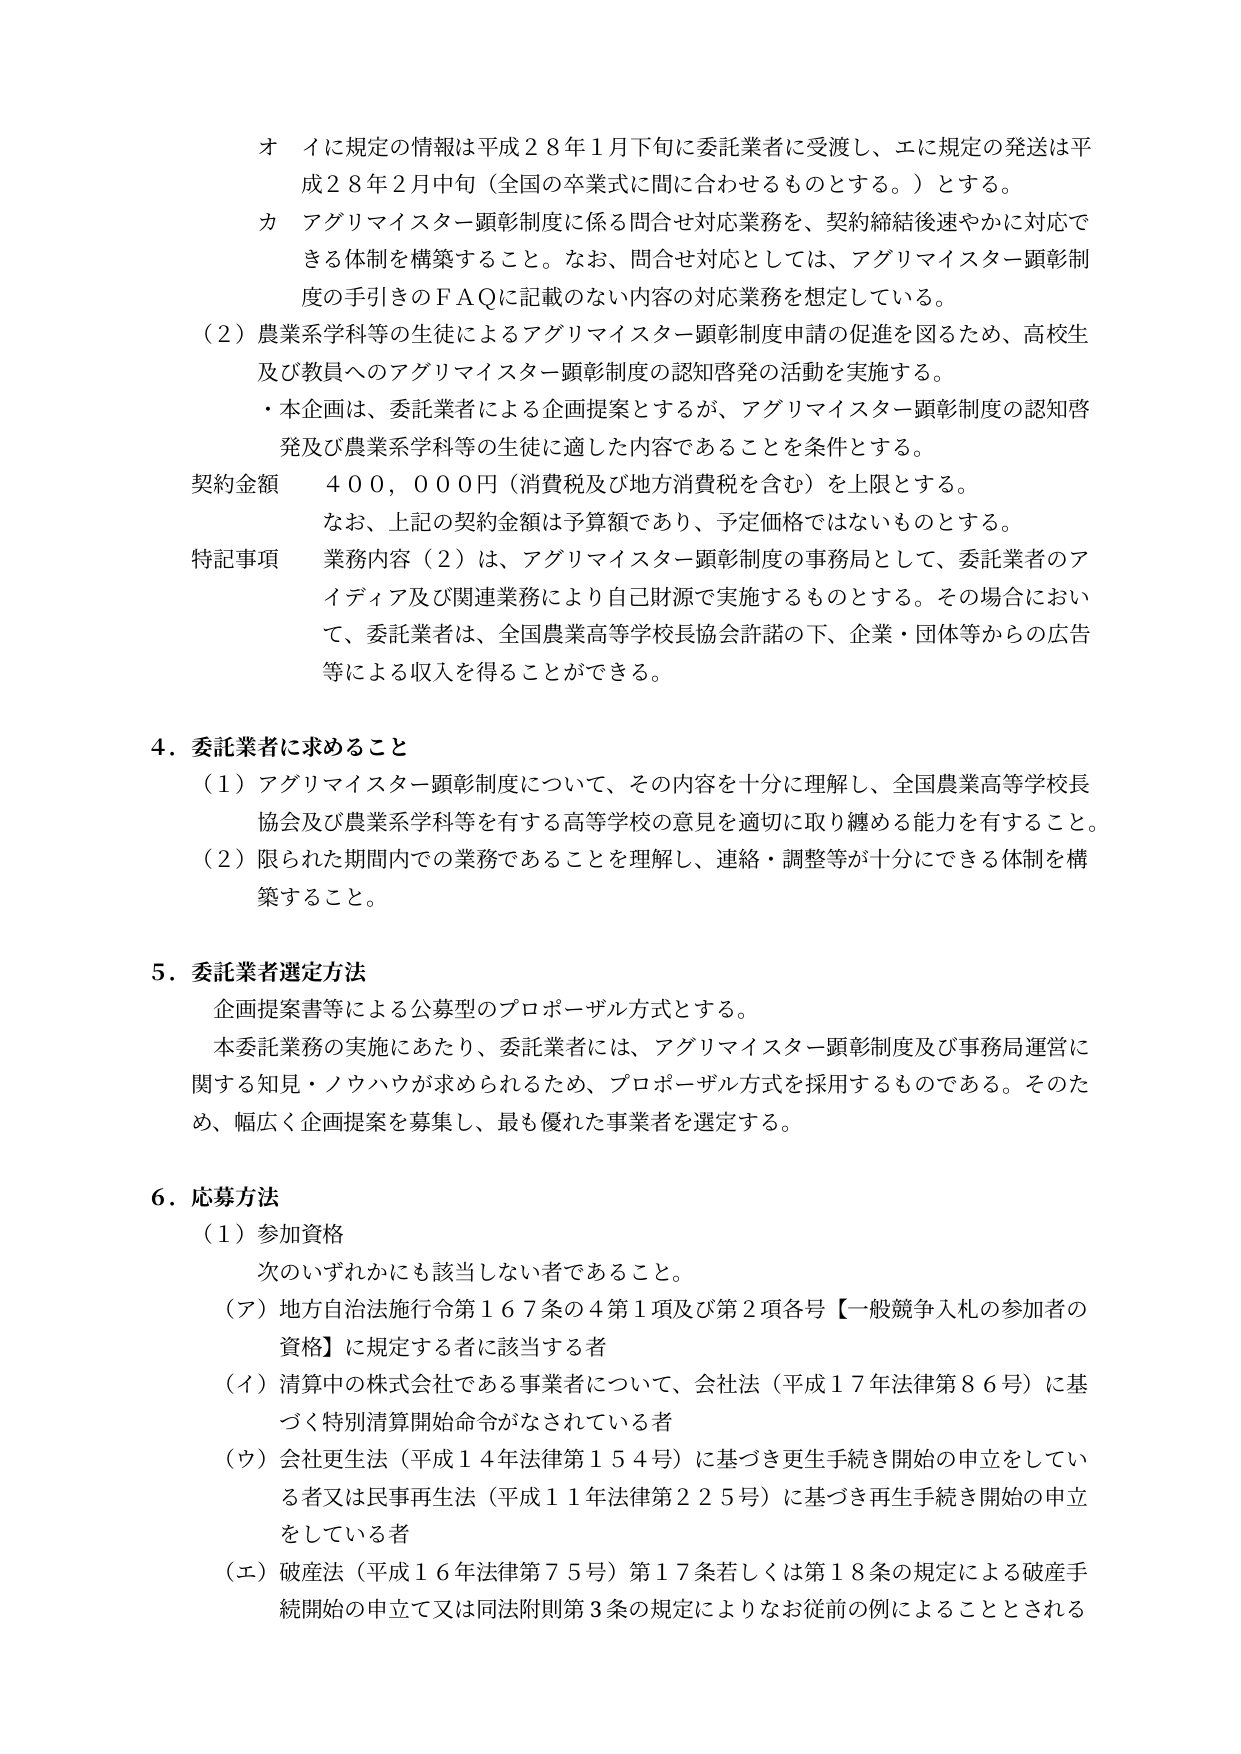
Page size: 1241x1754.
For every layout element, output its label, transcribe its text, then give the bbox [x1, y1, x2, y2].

text ５．委託業者選定方法 [148, 952, 1092, 989]
text （イ）清算中の株式会社である事業者について、会社法（平成１７年法律第８６号）に基づく特別清算開始命令がなされている者 [213, 1364, 1092, 1439]
text （１）アグリマイスター顕彰制度について、その内容を十分に理解し、全国農業高等学校長協会及び農業系学科等を有する高等学校の意見を適切に取り纏める能力を有すること。 [191, 764, 1092, 839]
text 本委託業務の実施にあたり、委託業者には、アグリマイスター顕彰制度及び事務局運営に関する知見・ノウハウが求められるため、プロポーザル方式を採用するものである。そのため、幅広く企画提案を募集し、最も優れた事業者を選定する。 [191, 1027, 1092, 1139]
text （２）限られた期間内での業務であることを理解し、連絡・調整等が十分にできる体制を構築すること。 [148, 839, 1092, 914]
text ・本企画は、委託業者による企画提案とするが、アグリマイスター顕彰制度の認知啓発及び農業系学科等の生徒に適した内容であることを条件とする。 [257, 389, 1092, 464]
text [213, 1552, 1092, 1627]
text （２）農業系学科等の生徒によるアグリマイスター顕彰制度申請の促進を図るため、高校生及び教員へのアグリマイスター顕彰制度の認知啓発の活動を実施する。 [191, 314, 1092, 389]
text オ イに規定の情報は平成２８年１月下旬に委託業者に受渡し、エに規定の発送は平成２８年２月中旬（全国の卒業式に間に合わせるものとする。）とする。 [257, 127, 1092, 202]
text 特記事項 業務内容（２）は、アグリマイスター顕彰制度の事務局として、委託業者のアイディア及び関連業務により自己財源で実施するものとする。その場合において、委託業者は、全国農業高等学校長協会許諾の下、企業・団体等からの広告等による収入を得ることができる。 [148, 539, 1092, 689]
text なお、上記の契約金額は予算額であり、予定価格ではないものとする。 [148, 502, 1092, 539]
text （ア）地方自治法施行令第１６７条の４第１項及び第２項各号【一般競争入札の参加者の資格】に規定する者に該当する者 [213, 1289, 1092, 1364]
text カ アグリマイスター顕彰制度に係る問合せ対応業務を、契約締結後速やかに対応できる体制を構築すること。なお、問合せ対応としては、アグリマイスター顕彰制度の手引きのＦＡＱに記載のない内容の対応業務を想定している。 [257, 202, 1092, 314]
text 企画提案書等による公募型のプロポーザル方式とする。 [148, 989, 1092, 1027]
text （１）参加資格 [148, 1214, 1092, 1252]
text 契約金額 ４００，０００円（消費税及び地方消費税を含む）を上限とする。 [148, 464, 1092, 502]
text ４．委託業者に求めること [148, 727, 1092, 764]
text 次のいずれかにも該当しない者であること。 [148, 1252, 1092, 1289]
text （ウ）会社更生法（平成１４年法律第１５４号）に基づき更生手続き開始の申立をしている者又は民事再生法（平成１１年法律第２２５号）に基づき再生手続き開始の申立をしている者 [213, 1439, 1092, 1552]
text ６．応募方法 [148, 1177, 1092, 1214]
